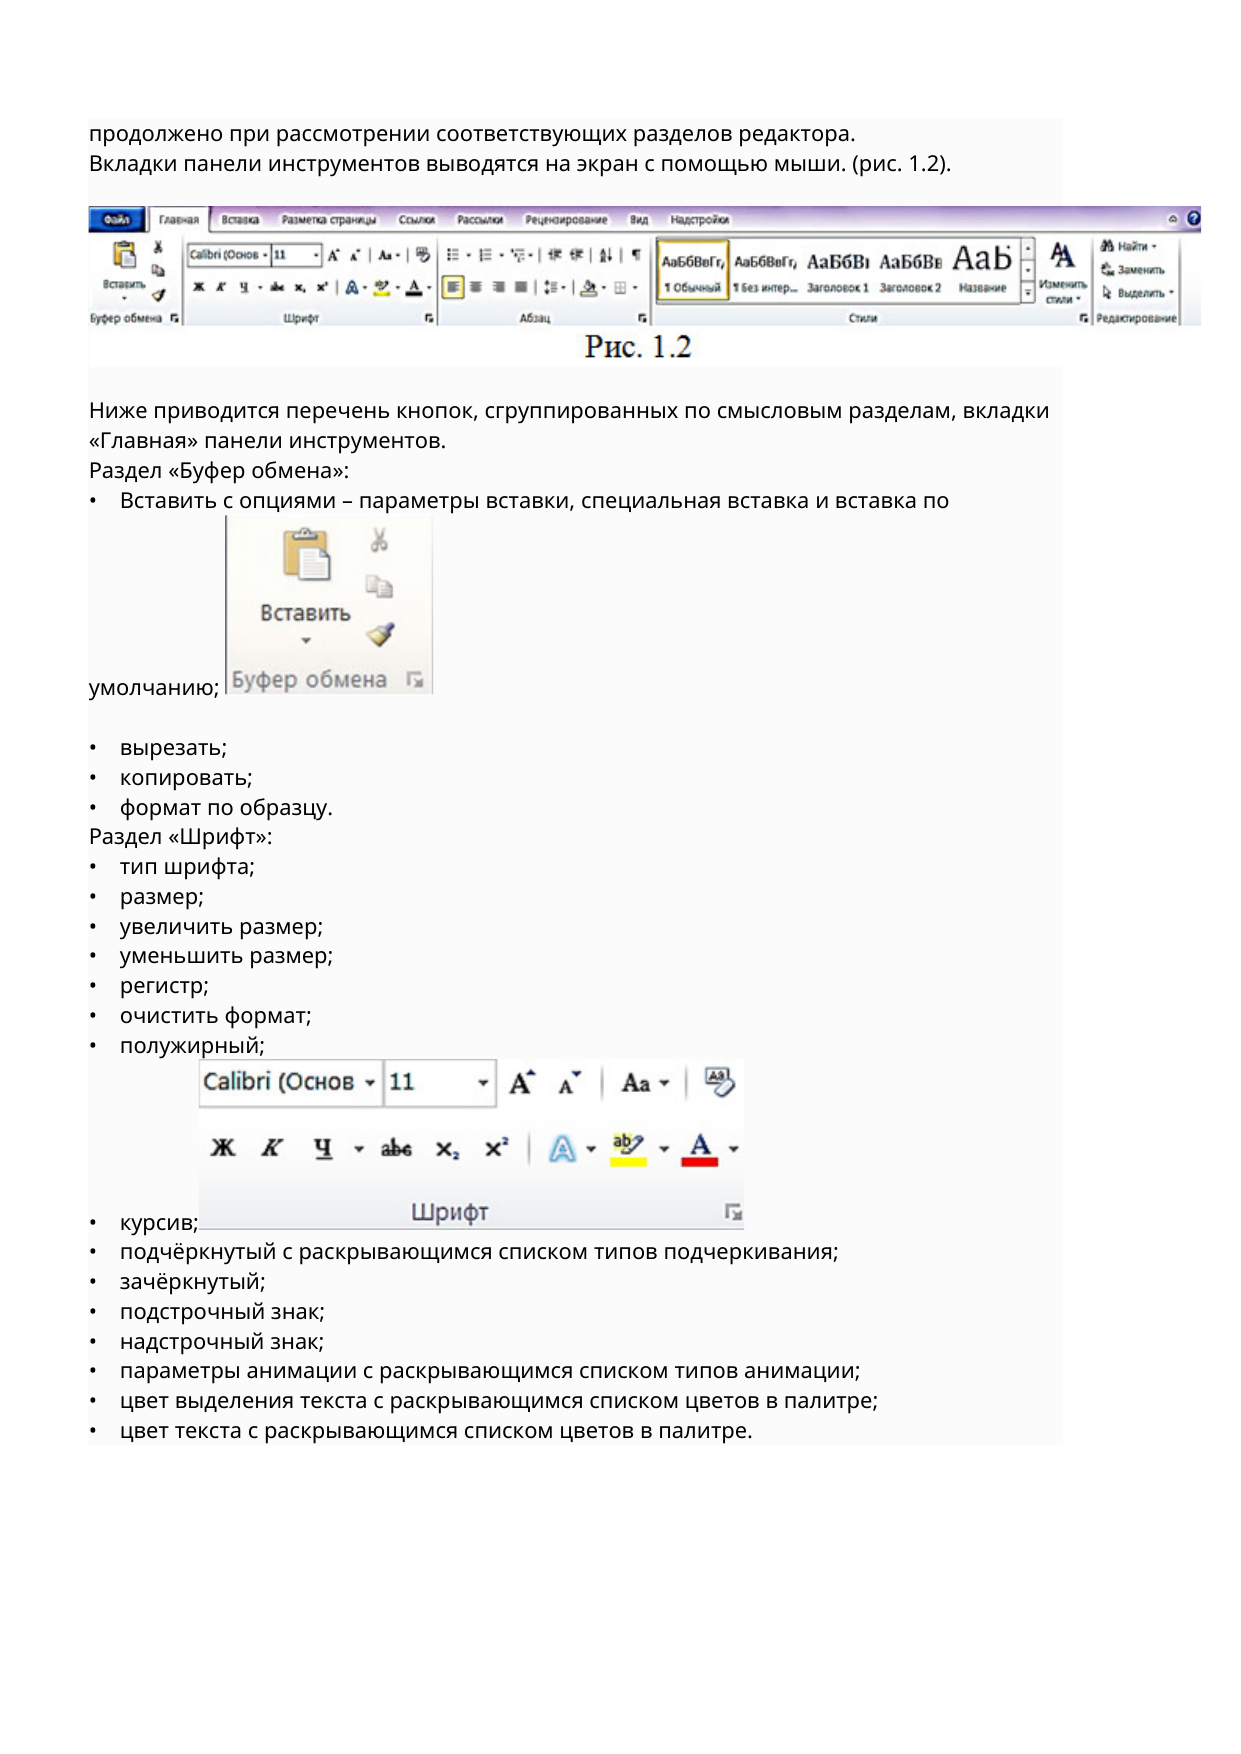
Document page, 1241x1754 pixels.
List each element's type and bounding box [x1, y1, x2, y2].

text [88, 395, 1063, 1445]
picture [88, 206, 1202, 367]
picture [225, 514, 434, 696]
text [88, 118, 1063, 178]
picture [198, 1059, 745, 1230]
